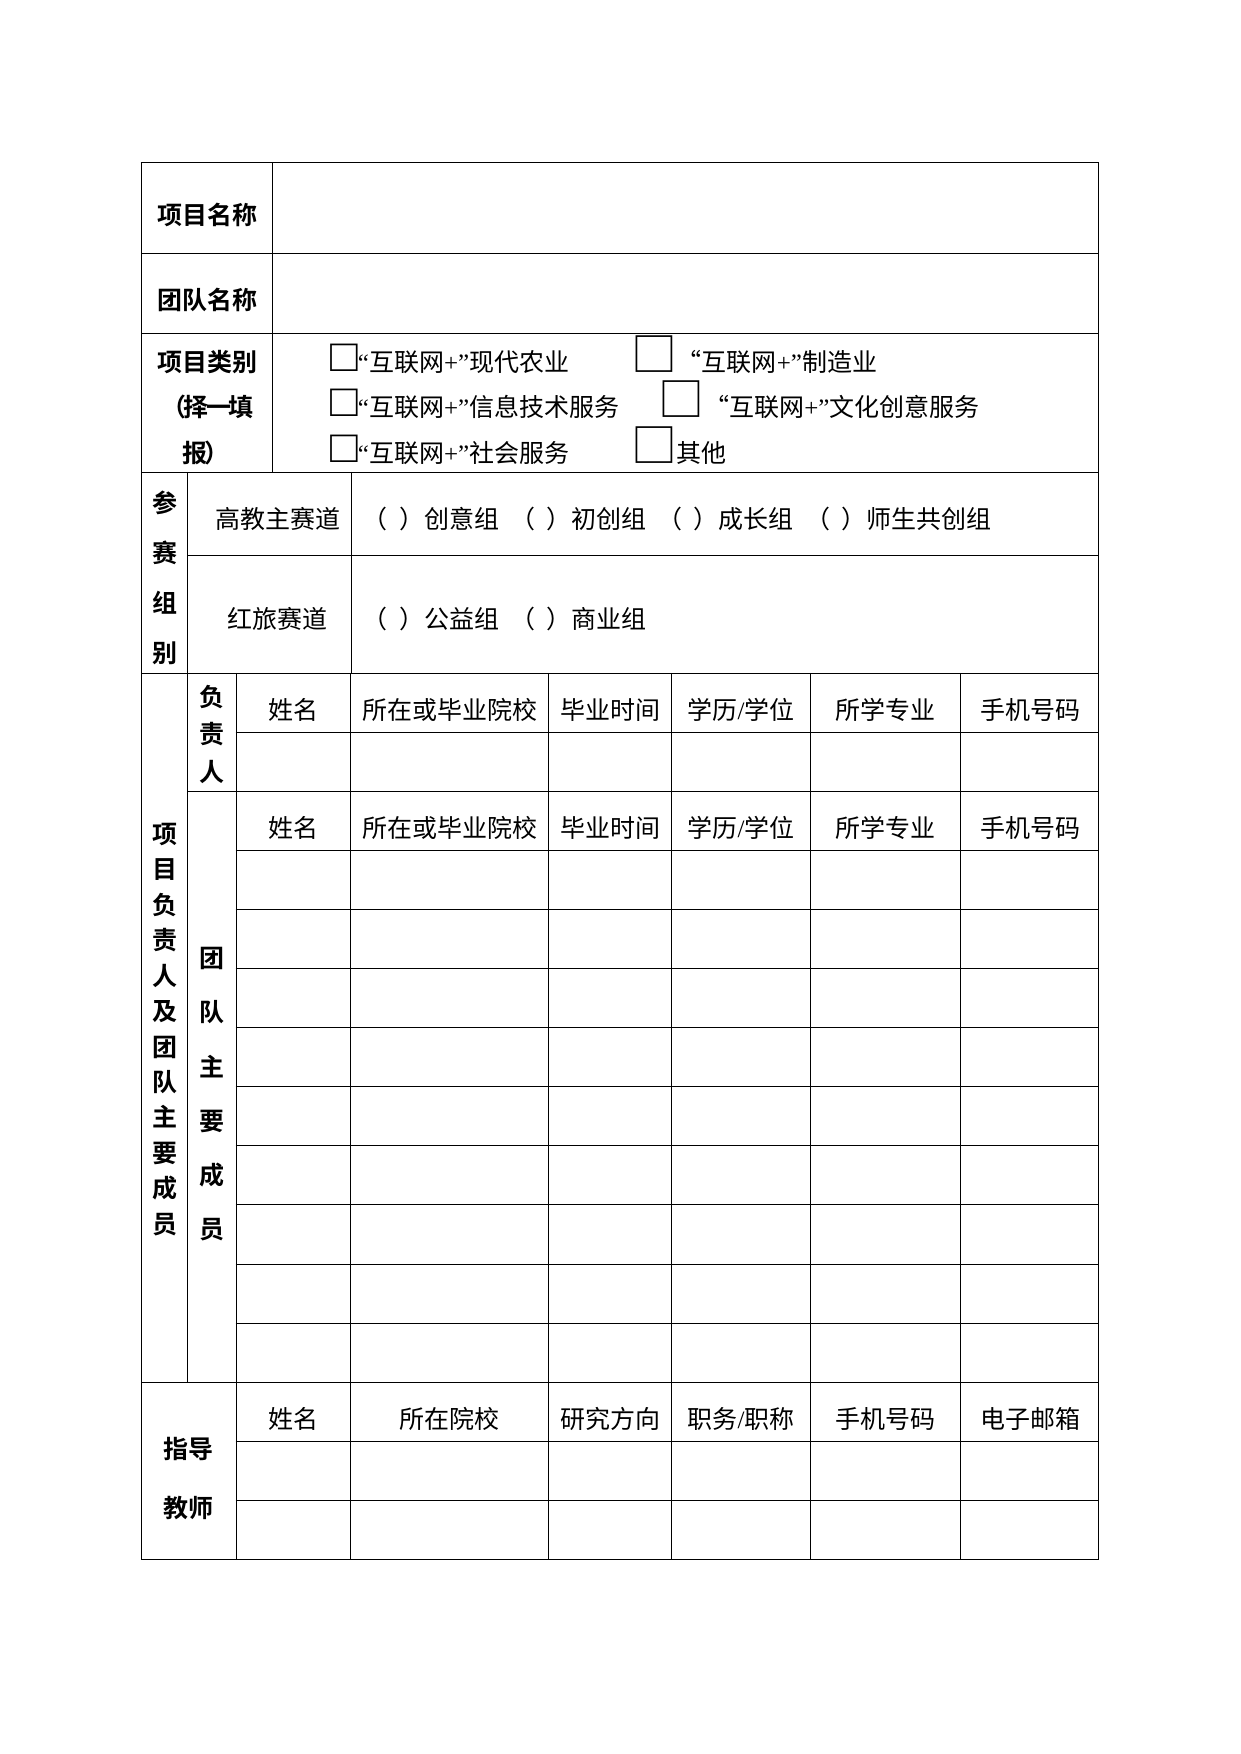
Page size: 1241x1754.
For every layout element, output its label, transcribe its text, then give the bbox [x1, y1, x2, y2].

table_cell [672, 1324, 810, 1382]
table_cell [549, 1442, 671, 1500]
table_cell [811, 1501, 960, 1559]
table_cell [237, 910, 350, 968]
table_cell [351, 1146, 548, 1204]
table_cell [961, 910, 1098, 968]
table_cell [237, 1146, 350, 1204]
table_cell [811, 1265, 960, 1322]
table_cell 所在或毕业院校 [351, 674, 548, 732]
table_cell [961, 1087, 1098, 1145]
table_cell [549, 910, 671, 968]
table_cell 手机号码 [961, 792, 1098, 850]
table_cell [961, 1324, 1098, 1382]
table_cell 所学专业 [811, 674, 960, 732]
table_cell [351, 733, 548, 791]
table_cell [237, 1501, 350, 1559]
table_cell 电子邮箱 [961, 1383, 1098, 1441]
table_cell [549, 851, 671, 909]
table_cell 红旅赛道 [188, 556, 351, 673]
table_cell [961, 1442, 1098, 1500]
table_cell [237, 1442, 350, 1500]
table_cell 手机号码 [961, 674, 1098, 732]
table_cell [351, 1324, 548, 1382]
table_header [273, 163, 1098, 253]
table_cell [549, 1087, 671, 1145]
table_cell [237, 851, 350, 909]
table_cell [351, 969, 548, 1027]
table_cell [237, 1205, 350, 1263]
table_cell 研究方向 [549, 1383, 671, 1441]
table_cell 毕业时间 [549, 674, 671, 732]
table_cell [237, 1087, 350, 1145]
table_cell □“互联网+”现代农业 □“互联网+”制造业 □“互联网+”信息技术服务 □“互联网+”文化创意服务 □“互联网+”社会服务 □其他 [273, 334, 1098, 472]
table_cell [549, 1028, 671, 1086]
table_cell [672, 1265, 810, 1322]
table_cell [549, 1205, 671, 1263]
table_cell [237, 1324, 350, 1382]
table_cell 手机号码 [811, 1383, 960, 1441]
table_cell [351, 1028, 548, 1086]
table_cell [672, 1028, 810, 1086]
table_cell 团队名称 [142, 254, 272, 333]
table_cell [811, 1205, 960, 1263]
table_cell 项目负责人及团队主要成员 [142, 674, 187, 1382]
table_cell [961, 1501, 1098, 1559]
table_cell [961, 1028, 1098, 1086]
table_cell [961, 733, 1098, 791]
table_cell 所在院校 [351, 1383, 548, 1441]
table_cell 姓名 [237, 1383, 350, 1441]
table_cell [351, 1265, 548, 1322]
table_cell 项目类别 （择一填报） [142, 334, 272, 472]
table_cell （ ）公益组 （ ）商业组 [352, 556, 1098, 673]
table_cell [811, 910, 960, 968]
table_cell 团队主要成 员 [188, 792, 236, 1382]
table_cell [811, 733, 960, 791]
table_cell [961, 1205, 1098, 1263]
table_cell [672, 1087, 810, 1145]
table_cell （ ）创意组 （ ）初创组 （ ）成长组 （ ）师生共创组 [352, 473, 1098, 555]
table_cell [811, 1442, 960, 1500]
table_cell [811, 1146, 960, 1204]
table_cell [672, 969, 810, 1027]
table_cell [811, 1087, 960, 1145]
table_cell 学历/学位 [672, 792, 810, 850]
table_cell [672, 1501, 810, 1559]
table_cell [549, 1324, 671, 1382]
table_cell [237, 733, 350, 791]
table_cell [961, 1265, 1098, 1322]
table_cell [549, 969, 671, 1027]
table_cell [237, 969, 350, 1027]
table_cell [549, 1501, 671, 1559]
table_cell [811, 1324, 960, 1382]
table_cell [811, 851, 960, 909]
table_cell 负责 人 [188, 674, 236, 791]
table_cell 毕业时间 [549, 792, 671, 850]
table_cell [351, 1087, 548, 1145]
table_cell [961, 851, 1098, 909]
table_cell 学历/学位 [672, 674, 810, 732]
table_cell 所在或毕业院校 [351, 792, 548, 850]
table_cell [351, 1205, 548, 1263]
table_cell [237, 1028, 350, 1086]
table_header 项目名称 [142, 163, 272, 253]
table_cell [549, 1265, 671, 1322]
table_cell 参赛组别 [142, 473, 187, 673]
table_cell [811, 1028, 960, 1086]
table_cell [549, 733, 671, 791]
table_cell 姓名 [237, 792, 350, 850]
table_cell [273, 254, 1098, 333]
table_cell [351, 851, 548, 909]
table_cell 职务/职称 [672, 1383, 810, 1441]
table_cell [672, 1442, 810, 1500]
table_cell [351, 1442, 548, 1500]
table_cell [672, 733, 810, 791]
table_cell 所学专业 [811, 792, 960, 850]
table_cell [672, 910, 810, 968]
table_cell [549, 1146, 671, 1204]
table_cell [672, 851, 810, 909]
table_cell [351, 910, 548, 968]
table_cell [237, 1265, 350, 1322]
table_cell [351, 1501, 548, 1559]
table_cell [672, 1146, 810, 1204]
table_cell [961, 969, 1098, 1027]
table_cell [811, 969, 960, 1027]
table_cell 姓名 [237, 674, 350, 732]
table_cell [672, 1205, 810, 1263]
table_cell [961, 1146, 1098, 1204]
table_cell 高教主赛道 [188, 473, 351, 555]
table_cell 指导 教师 [142, 1383, 236, 1559]
